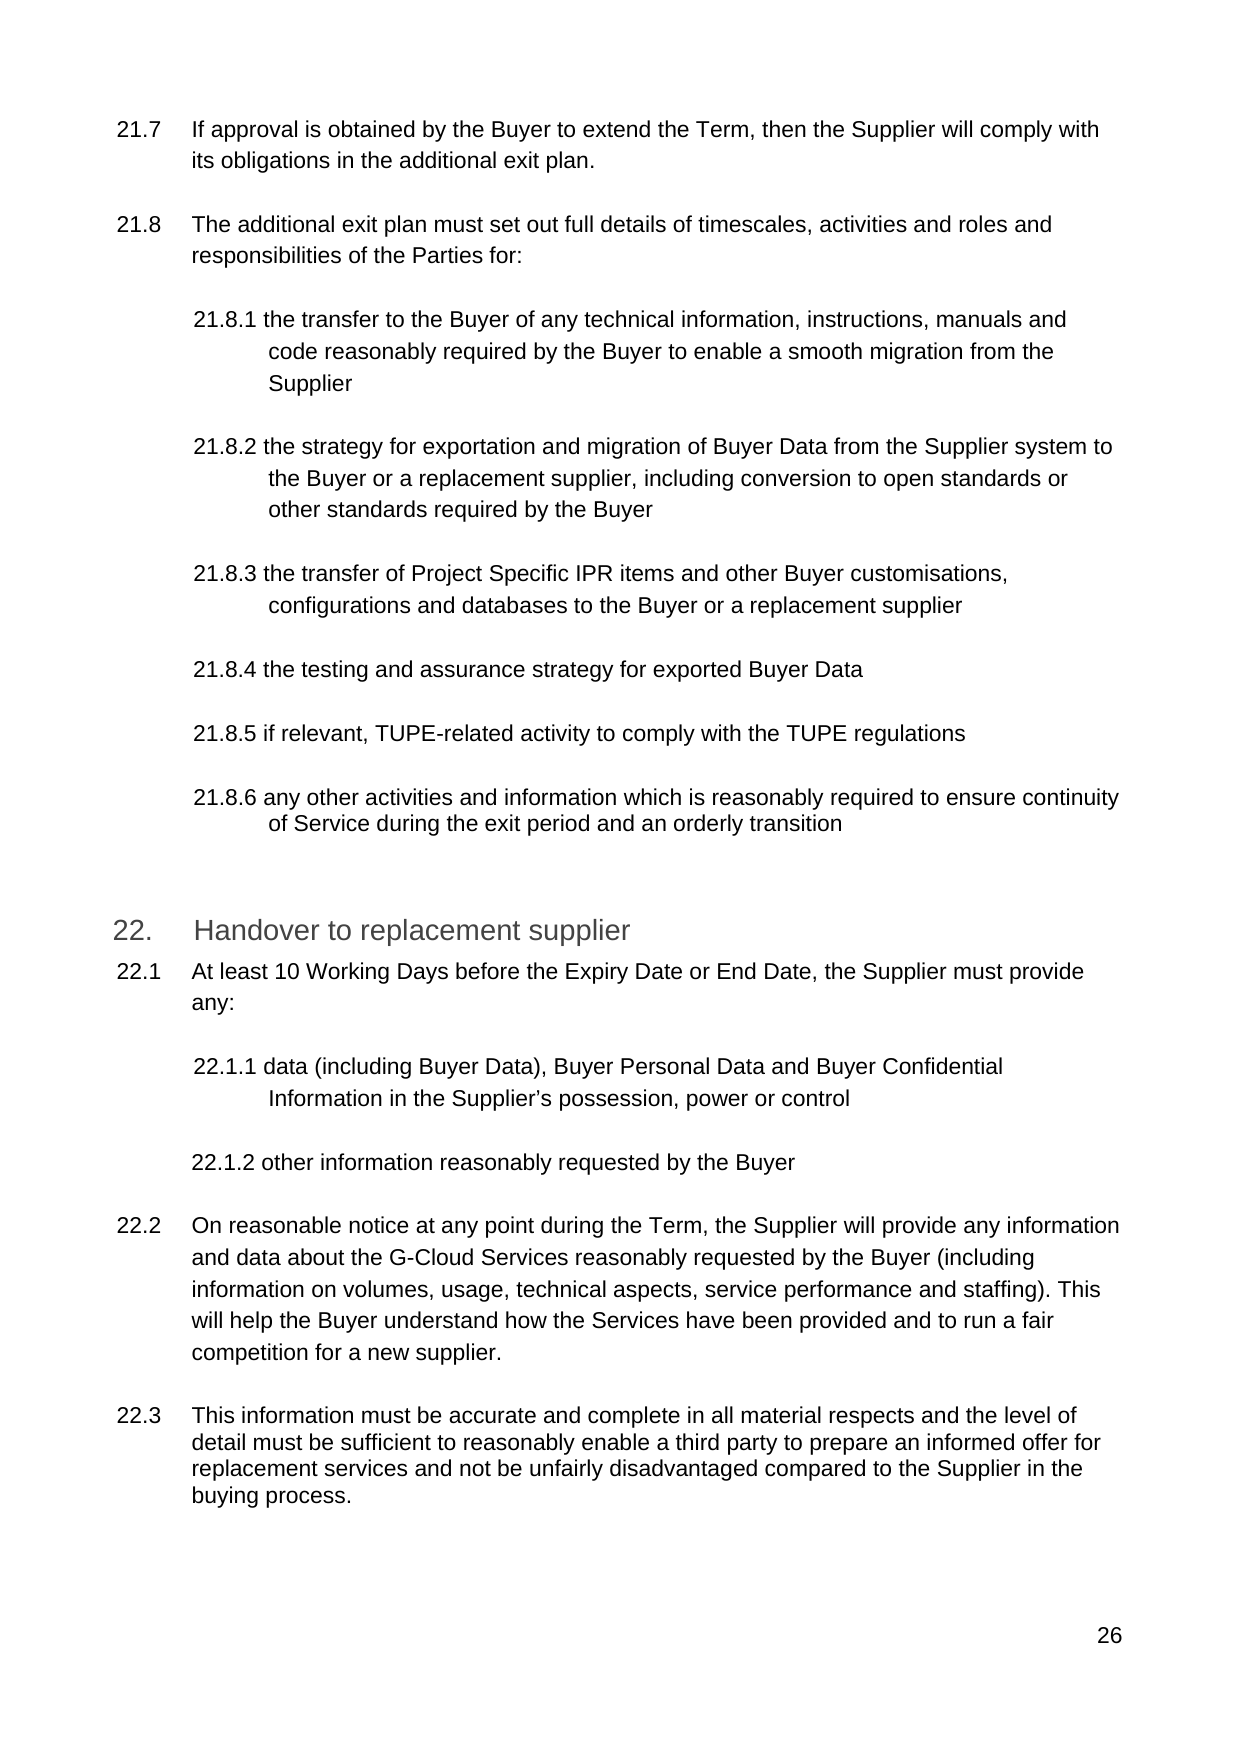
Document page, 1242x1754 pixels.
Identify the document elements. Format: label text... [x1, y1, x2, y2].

subtitle 22. Handover to replacement supplier [0, 913, 1122, 947]
text 21.8.4 the testing and assurance strategy for exported Buyer Data [161, 656, 1121, 682]
text 21.8.2 the strategy for exportation and migration of Buyer Data from the Supplier system to the Buyer or a replacement supplier, including conversion to open standards or other standards required by the Buyer [193, 433, 1121, 523]
text 22.2 On reasonable notice at any point during the Term, the Supplier will provide any information and data about the G-Cloud Services reasonably requested by the Buyer (including information on volumes, usage, technical aspects, service performance and staffing). This will help the Buyer understand how the Services have been provided and to run a fair competition for a new supplier. [116, 1212, 1121, 1365]
text 21.8.6 any other activities and information which is reasonably required to ensure continuity of Service during the exit period and an orderly transition [193, 783, 1121, 836]
text 21.7 If approval is obtained by the Buyer to extend the Term, then the Supplier will comply with its obligations in the additional exit plan. [116, 116, 1121, 173]
text 22.1.2 other information reasonably requested by the Buyer [159, 1148, 1121, 1175]
text 21.8.1 the transfer to the Buyer of any technical information, instructions, manuals and code reasonably required by the Buyer to enable a smooth migration from the Supplier [193, 306, 1121, 396]
text 22.1 At least 10 Working Days before the Expiry Date or End Date, the Supplier must provide any: [116, 958, 1121, 1016]
text 21.8 The additional exit plan must set out full details of timescales, activities and roles and responsibilities of the Parties for: [116, 211, 1121, 269]
text 21.8.5 if relevant, TUPE-related activity to comply with the TUPE regulations [161, 719, 1121, 746]
text 22.1.1 data (including Buyer Data), Buyer Personal Data and Buyer Confidential Information in the Supplier’s possession, power or control [193, 1053, 1121, 1111]
text 21.8.3 the transfer of Project Specific IPR items and other Buyer customisations, configurations and databases to the Buyer or a replacement supplier [193, 560, 1121, 618]
text 22.3 This information must be accurate and complete in all material respects and the level of detail must be sufficient to reasonably enable a third party to prepare an informed offer for replacement services and not be unfairly disadvantaged compared to the Supplier in the buying process. [116, 1402, 1121, 1508]
